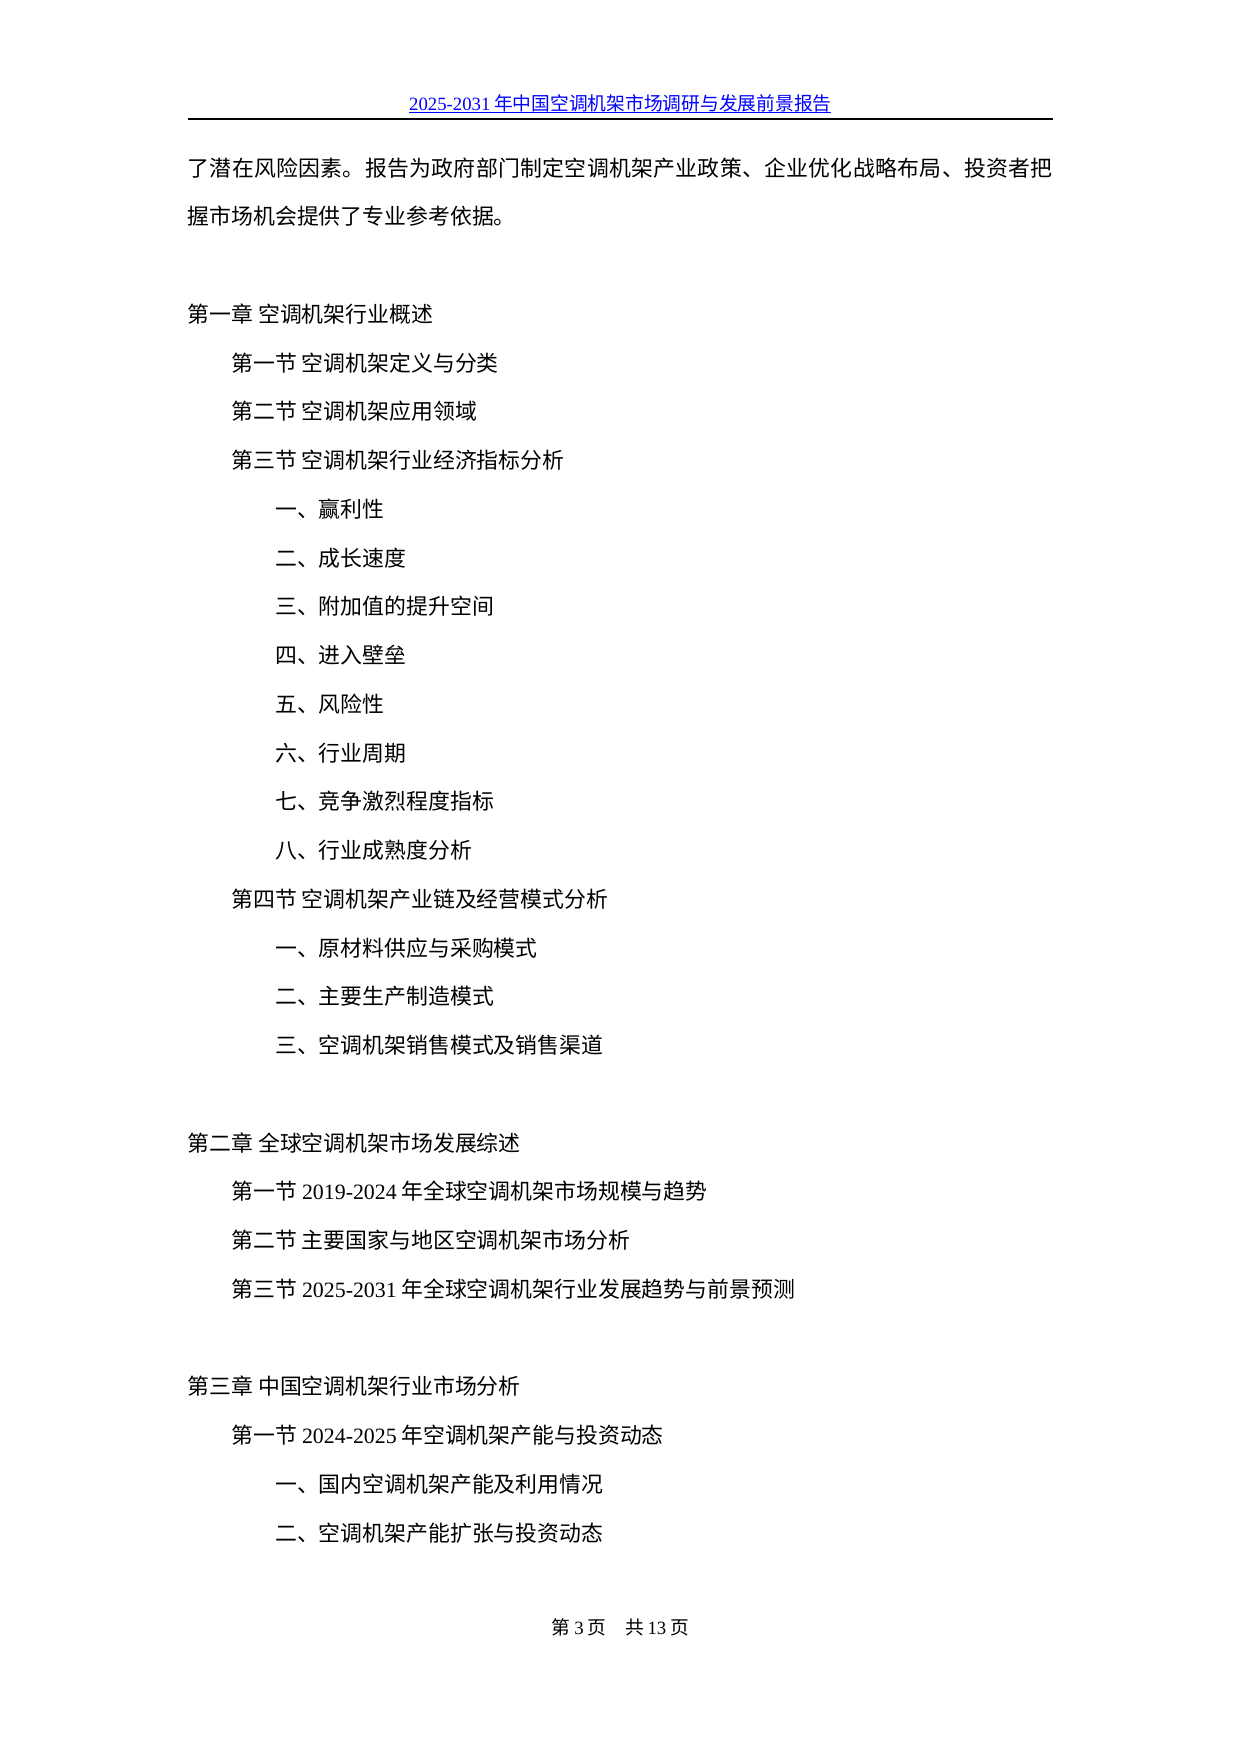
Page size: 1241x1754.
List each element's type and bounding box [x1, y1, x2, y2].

text [187, 150, 1053, 1548]
